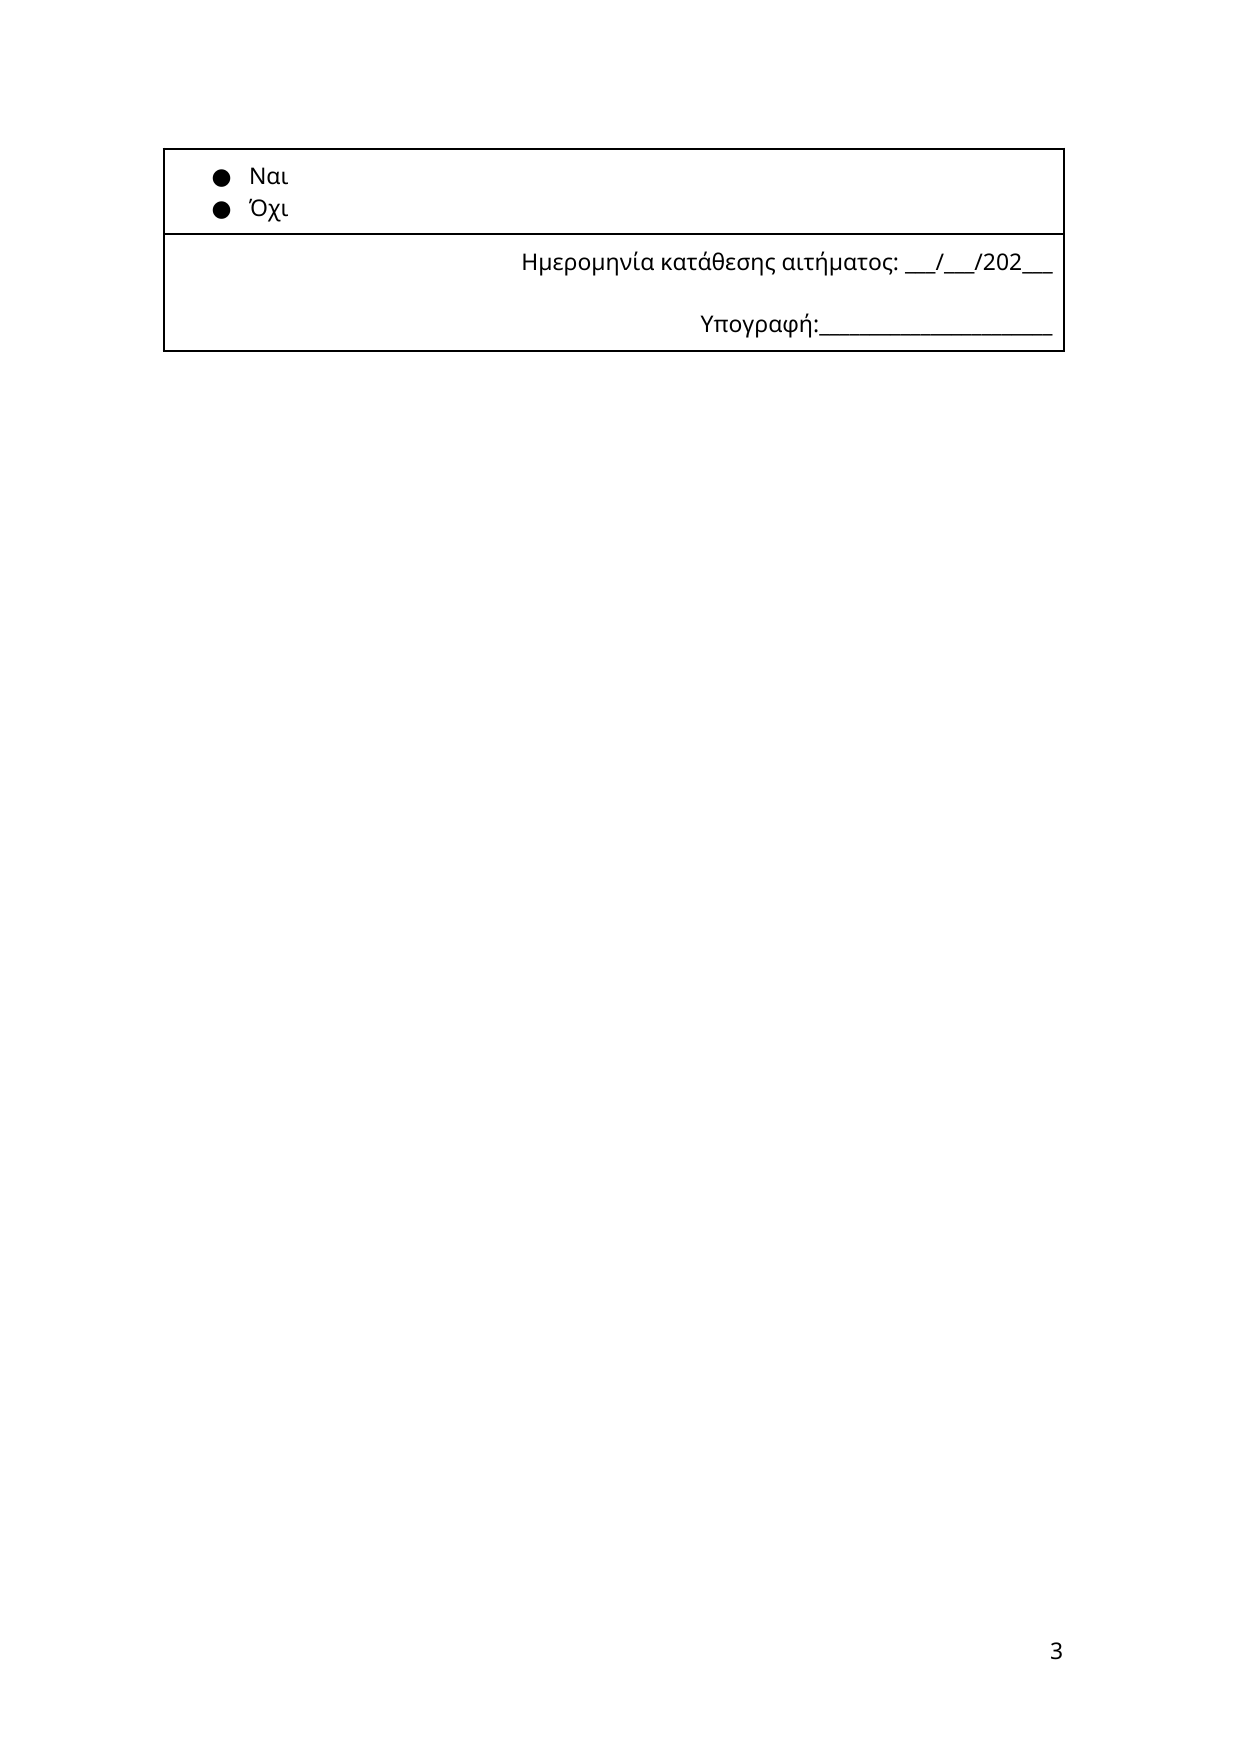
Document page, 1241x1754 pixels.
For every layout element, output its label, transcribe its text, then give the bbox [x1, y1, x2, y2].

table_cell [165, 150, 1063, 233]
table_cell Ημερομηνία κατάθεσης αιτήματος: ___/___/202___ Υπογραφή:_______________________ [165, 235, 1063, 350]
